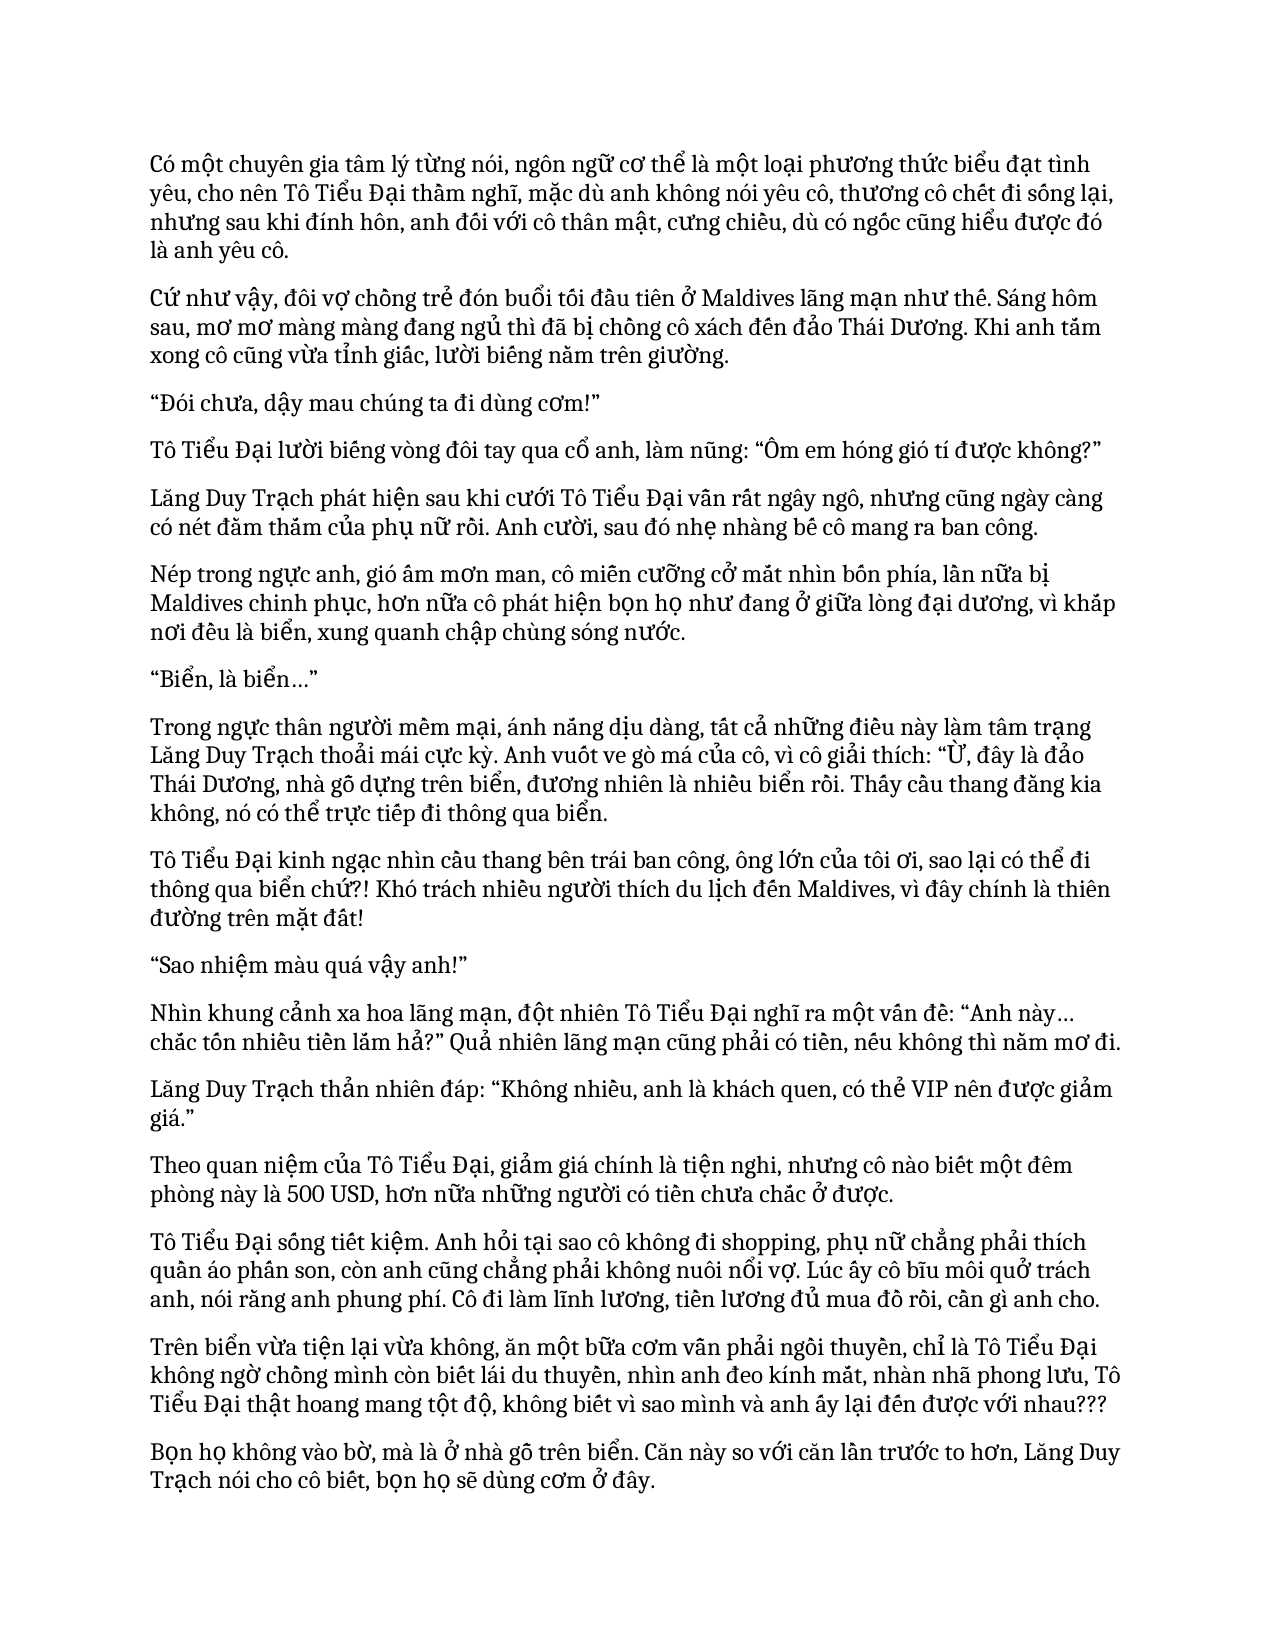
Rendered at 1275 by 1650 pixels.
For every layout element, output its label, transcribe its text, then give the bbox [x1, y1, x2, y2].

text Tô Tiểu Đại kinh ngạc nhìn cầu thang bên trái ban công, ông lớn của tôi ơi, sao lại có thể đi thông qua biển chứ?! Khó trách nhiều người thích du lịch đến Maldives, vì đây chính là thiên đường trên mặt đất! [150, 846, 1125, 932]
text Nép trong ngực anh, gió ấm mơn man, cô miễn cưỡng cở mắt nhìn bốn phía, lần nữa bị Maldives chinh phục, hơn nữa cô phát hiện bọn họ như đang ở giữa lòng đại dương, vì khắp nơi đều là biển, xung quanh chập chùng sóng nước. [150, 560, 1125, 646]
text Tô Tiểu Đại lười biếng vòng đôi tay qua cổ anh, làm nũng: “Ôm em hóng gió tí được không?” [150, 436, 1125, 465]
text Bọn họ không vào bờ, mà là ở nhà gỗ trên biển. Căn này so với căn lần trước to hơn, Lăng Duy Trạch nói cho cô biết, bọn họ sẽ dùng cơm ở đây. [150, 1437, 1125, 1495]
text Nhìn khung cảnh xa hoa lãng mạn, đột nhiên Tô Tiểu Đại nghĩ ra một vấn đề: “Anh này… chắc tốn nhiều tiền lắm hả?” Quả nhiên lãng mạn cũng phải có tiền, nếu không thì nằm mơ đi. [150, 999, 1125, 1056]
text Cứ như vậy, đôi vợ chồng trẻ đón buổi tối đầu tiên ở Maldives lãng mạn như thế. Sáng hôm sau, mơ mơ màng màng đang ngủ thì đã bị chồng cô xách đến đảo Thái Dương. Khi anh tắm xong cô cũng vừa tỉnh giấc, lười biếng nằm trên giường. [150, 284, 1125, 370]
text Trên biển vừa tiện lại vừa không, ăn một bữa cơm vẫn phải ngồi thuyền, chỉ là Tô Tiểu Đại không ngờ chồng mình còn biết lái du thuyền, nhìn anh đeo kính mắt, nhàn nhã phong lưu, Tô Tiểu Đại thật hoang mang tột độ, không biết vì sao mình và anh ấy lại đến được với nhau??? [150, 1332, 1125, 1419]
text Trong ngực thân người mềm mại, ánh nắng dịu dàng, tất cả những điều này làm tâm trạng Lăng Duy Trạch thoải mái cực kỳ. Anh vuốt ve gò má của cô, vì cô giải thích: “Ừ, đây là đảo Thái Dương, nhà gỗ dựng trên biển, đương nhiên là nhiều biển rồi. Thấy cầu thang đằng kia không, nó có thể trực tiếp đi thông qua biển. [150, 712, 1125, 827]
text “Sao nhiệm màu quá vậy anh!” [150, 951, 1125, 980]
text Tô Tiểu Đại sống tiết kiệm. Anh hỏi tại sao cô không đi shopping, phụ nữ chẳng phải thích quần áo phấn son, còn anh cũng chẳng phải không nuôi nổi vợ. Lúc ấy cô bĩu môi quở trách anh, nói rằng anh phung phí. Cô đi làm lĩnh lương, tiền lương đủ mua đồ rồi, cần gì anh cho. [150, 1227, 1125, 1314]
text Theo quan niệm của Tô Tiểu Đại, giảm giá chính là tiện nghi, nhưng cô nào biết một đêm phòng này là 500 USD, hơn nữa những người có tiền chưa chắc ở được. [150, 1151, 1125, 1209]
text Lăng Duy Trạch phát hiện sau khi cưới Tô Tiểu Đại vẫn rất ngây ngô, nhưng cũng ngày càng có nét đằm thắm của phụ nữ rồi. Anh cười, sau đó nhẹ nhàng bế cô mang ra ban công. [150, 484, 1125, 541]
text “Biển, là biển…” [150, 665, 1125, 694]
text Lăng Duy Trạch thản nhiên đáp: “Không nhiều, anh là khách quen, có thẻ VIP nên được giảm giá.” [150, 1075, 1125, 1132]
text “Đói chưa, dậy mau chúng ta đi dùng cơm!” [150, 389, 1125, 417]
text Có một chuyên gia tâm lý từng nói, ngôn ngữ cơ thể là một loại phương thức biểu đạt tình yêu, cho nên Tô Tiểu Đại thầm nghĩ, mặc dù anh không nói yêu cô, thương cô chết đi sống lại, nhưng sau khi đính hôn, anh đối với cô thân mật, cưng chiều, dù có ngốc cũng hiểu được đó là anh yêu cô. [150, 150, 1125, 265]
